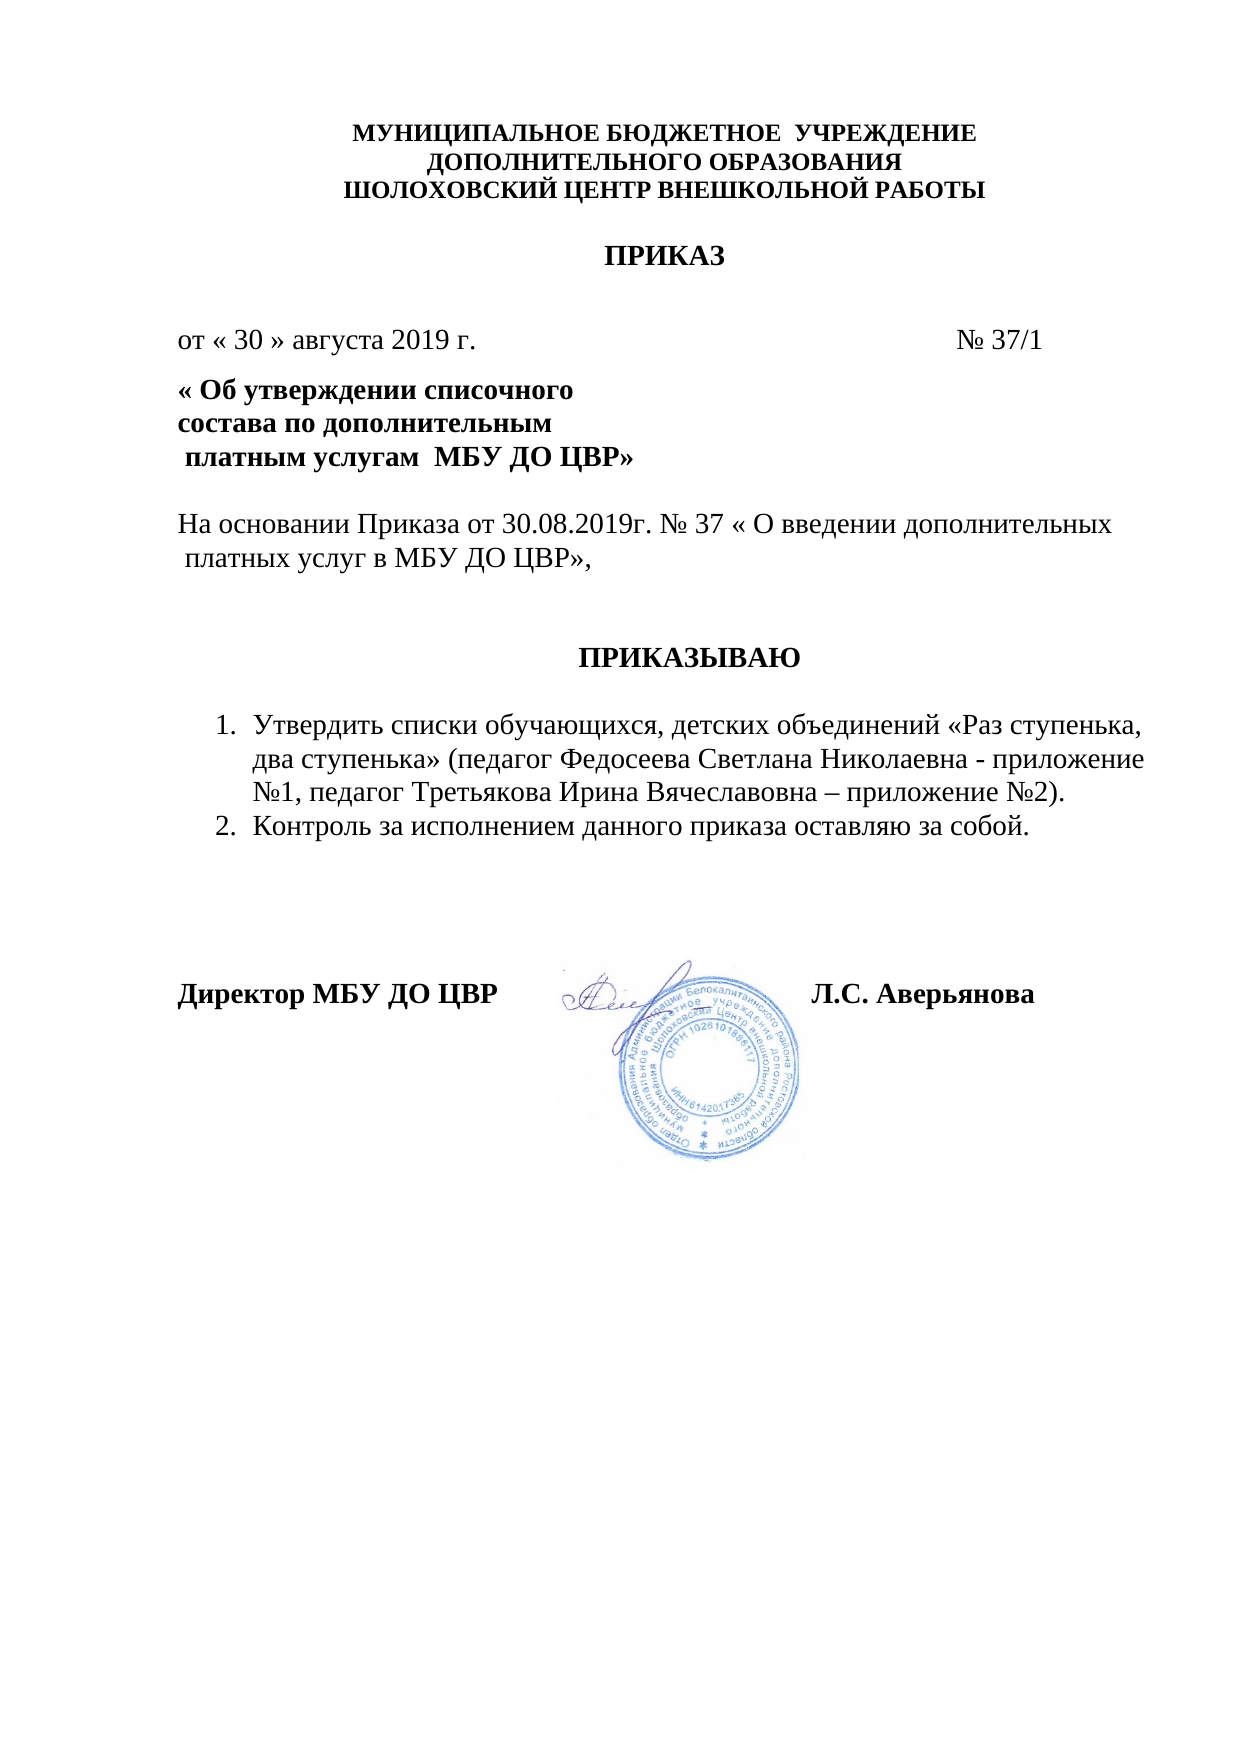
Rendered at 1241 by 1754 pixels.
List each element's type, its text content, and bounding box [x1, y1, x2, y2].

text Директор МБУ ДО ЦВР Л.С. Аверьянова [810, 976, 1152, 1009]
text Директор МБУ ДО ЦВР Л.С. Аверьянова [177, 976, 554, 1009]
text ПРИКАЗЫВАЮ [177, 640, 1152, 674]
text состава по дополнительным [177, 406, 1152, 439]
text ШОЛОХОВСКИЙ ЦЕНТР ВНЕШКОЛЬНОЙ РАБОТЫ [177, 176, 1152, 204]
text платным услугам МБУ ДО ЦВР» [177, 439, 1152, 473]
text от « 30 » августа 2019 г. № 37/1 [177, 322, 1152, 355]
picture [554, 958, 810, 1171]
text ДОПОЛНИТЕЛЬНОГО ОБРАЗОВАНИЯ [177, 147, 1152, 176]
text платных услуг в МБУ ДО ЦВР», [177, 540, 1152, 573]
text ПРИКАЗ [177, 238, 1152, 271]
list Контроль за исполнением данного приказа оставляю за собой. [215, 808, 1152, 842]
list Утвердить списки обучающихся, детских объединений «Раз ступенька, два ступенька» (педагог Федосеева Светлана Николаевна - приложение №1, педагог Третьякова Ирина Вячеславовна – приложение №2). [215, 707, 1152, 808]
text « Об утверждении списочного [177, 372, 1152, 406]
text На основании Приказа от 30.08.2019г. № 37 « О введении дополнительных [177, 506, 1152, 540]
text МУНИЦИПАЛЬНОЕ БЮДЖЕТНОЕ УЧРЕЖДЕНИЕ [177, 118, 1152, 147]
